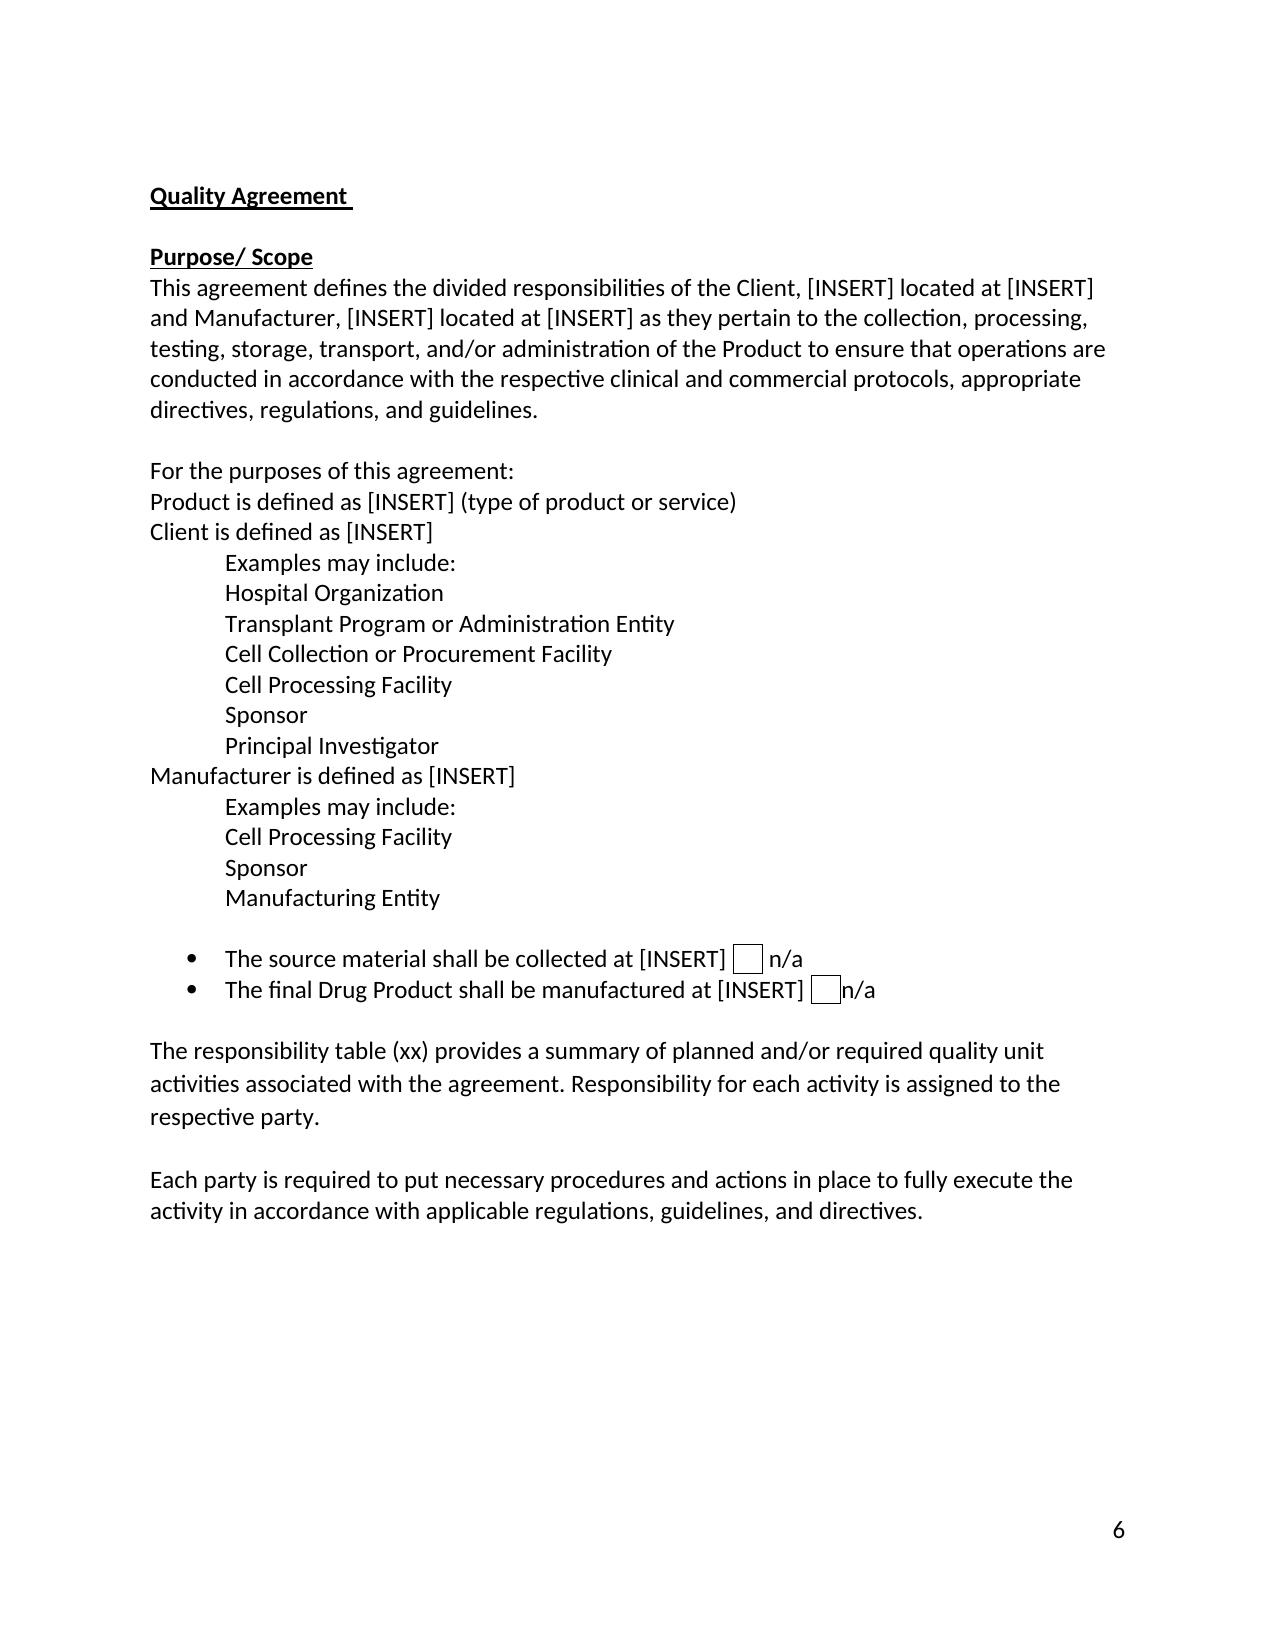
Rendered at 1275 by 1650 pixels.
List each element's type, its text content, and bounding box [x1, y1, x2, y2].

text Product is defined as [INSERT] (type of product or service) [150, 486, 1125, 516]
text Client is defined as [INSERT] [150, 516, 1125, 547]
text Cell Processing Facility [150, 821, 1125, 852]
text Purpose/ Scope [150, 242, 1125, 272]
text Examples may include: [150, 547, 1125, 577]
text Sponsor [150, 699, 1125, 730]
text Sponsor [150, 852, 1125, 882]
text For the purposes of this agreement: [150, 455, 1125, 486]
text Manufacturing Entity [150, 882, 1125, 913]
text Principal Investigator [150, 730, 1125, 760]
list The final Drug Product shall be manufactured at [INSERT] n/a [187, 974, 1125, 1004]
text Quality Agreement [150, 181, 1125, 211]
text The responsibility table (xx) provides a summary of planned and/or required quality unit activities associated with the agreement. Responsibility for each activity is assigned to the respective party. [150, 1035, 1125, 1131]
text Manufacturer is defined as [INSERT] [150, 760, 1125, 791]
text Hospital Organization [150, 577, 1125, 608]
text Each party is required to put necessary procedures and actions in place to fully execute the activity in accordance with applicable regulations, guidelines, and directives. [150, 1164, 1125, 1225]
list The source material shall be collected at [INSERT] n/a [187, 943, 1125, 974]
text Cell Collection or Procurement Facility [150, 638, 1125, 669]
text Transplant Program or Administration Entity [150, 608, 1125, 638]
text Examples may include: [150, 791, 1125, 821]
text This agreement defines the divided responsibilities of the Client, [INSERT] located at [INSERT] and Manufacturer, [INSERT] located at [INSERT] as they pertain to the collection, processing, testing, storage, transport, and/or administration of the Product to ensure that operations are conducted in accordance with the respective clinical and commercial protocols, appropriate directives, regulations, and guidelines. [150, 272, 1125, 425]
text Cell Processing Facility [150, 669, 1125, 699]
